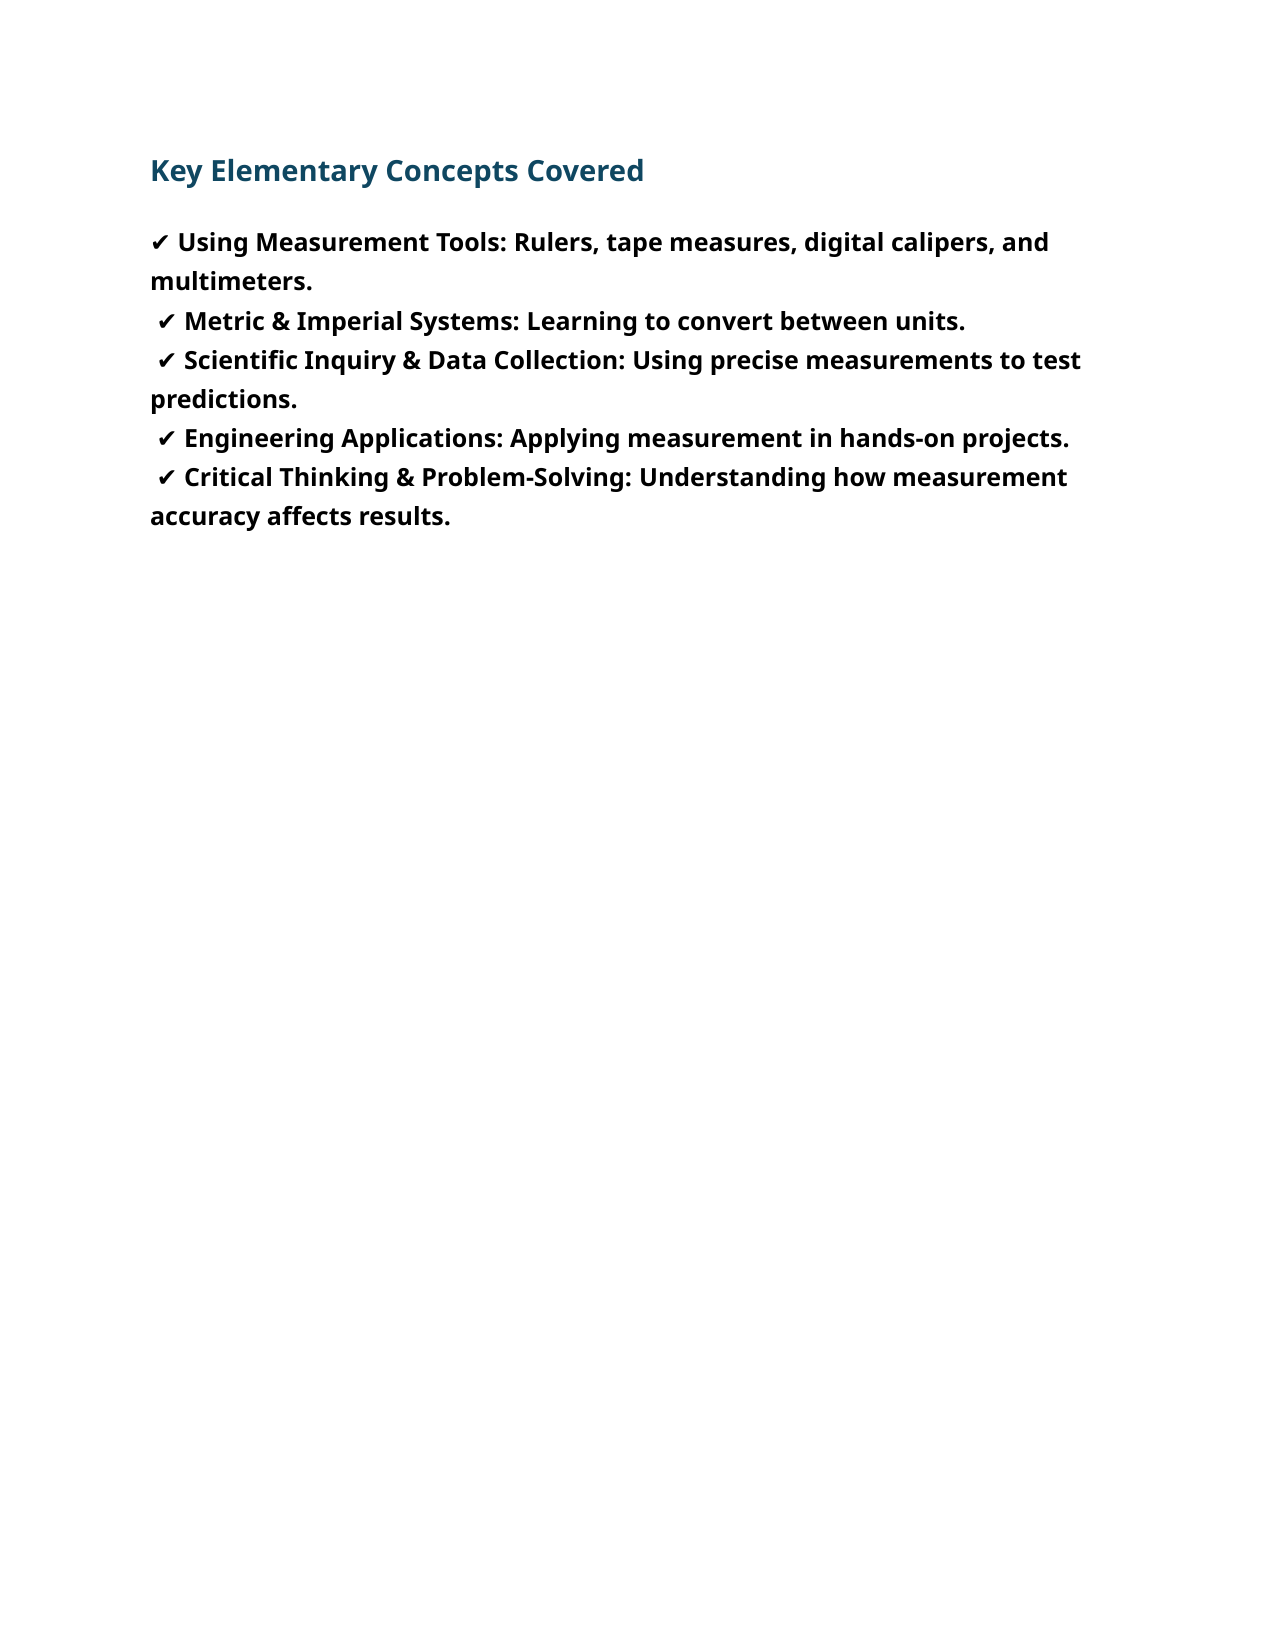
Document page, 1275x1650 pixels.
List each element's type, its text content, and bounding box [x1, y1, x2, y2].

subtitle Key Elementary Concepts Covered [150, 150, 1125, 190]
text ✔ Using Measurement Tools: Rulers, tape measures, digital calipers, and multimeters. ✔ Metric & Imperial Systems: Learning to convert between units. ✔ Scientific Inquiry & Data Collection: Using precise measurements to test predictions. ✔ Engineering Applications: Applying measurement in hands-on projects. ✔ Critical Thinking & Problem-Solving: Understanding how measurement accuracy affects results. [150, 225, 1125, 533]
